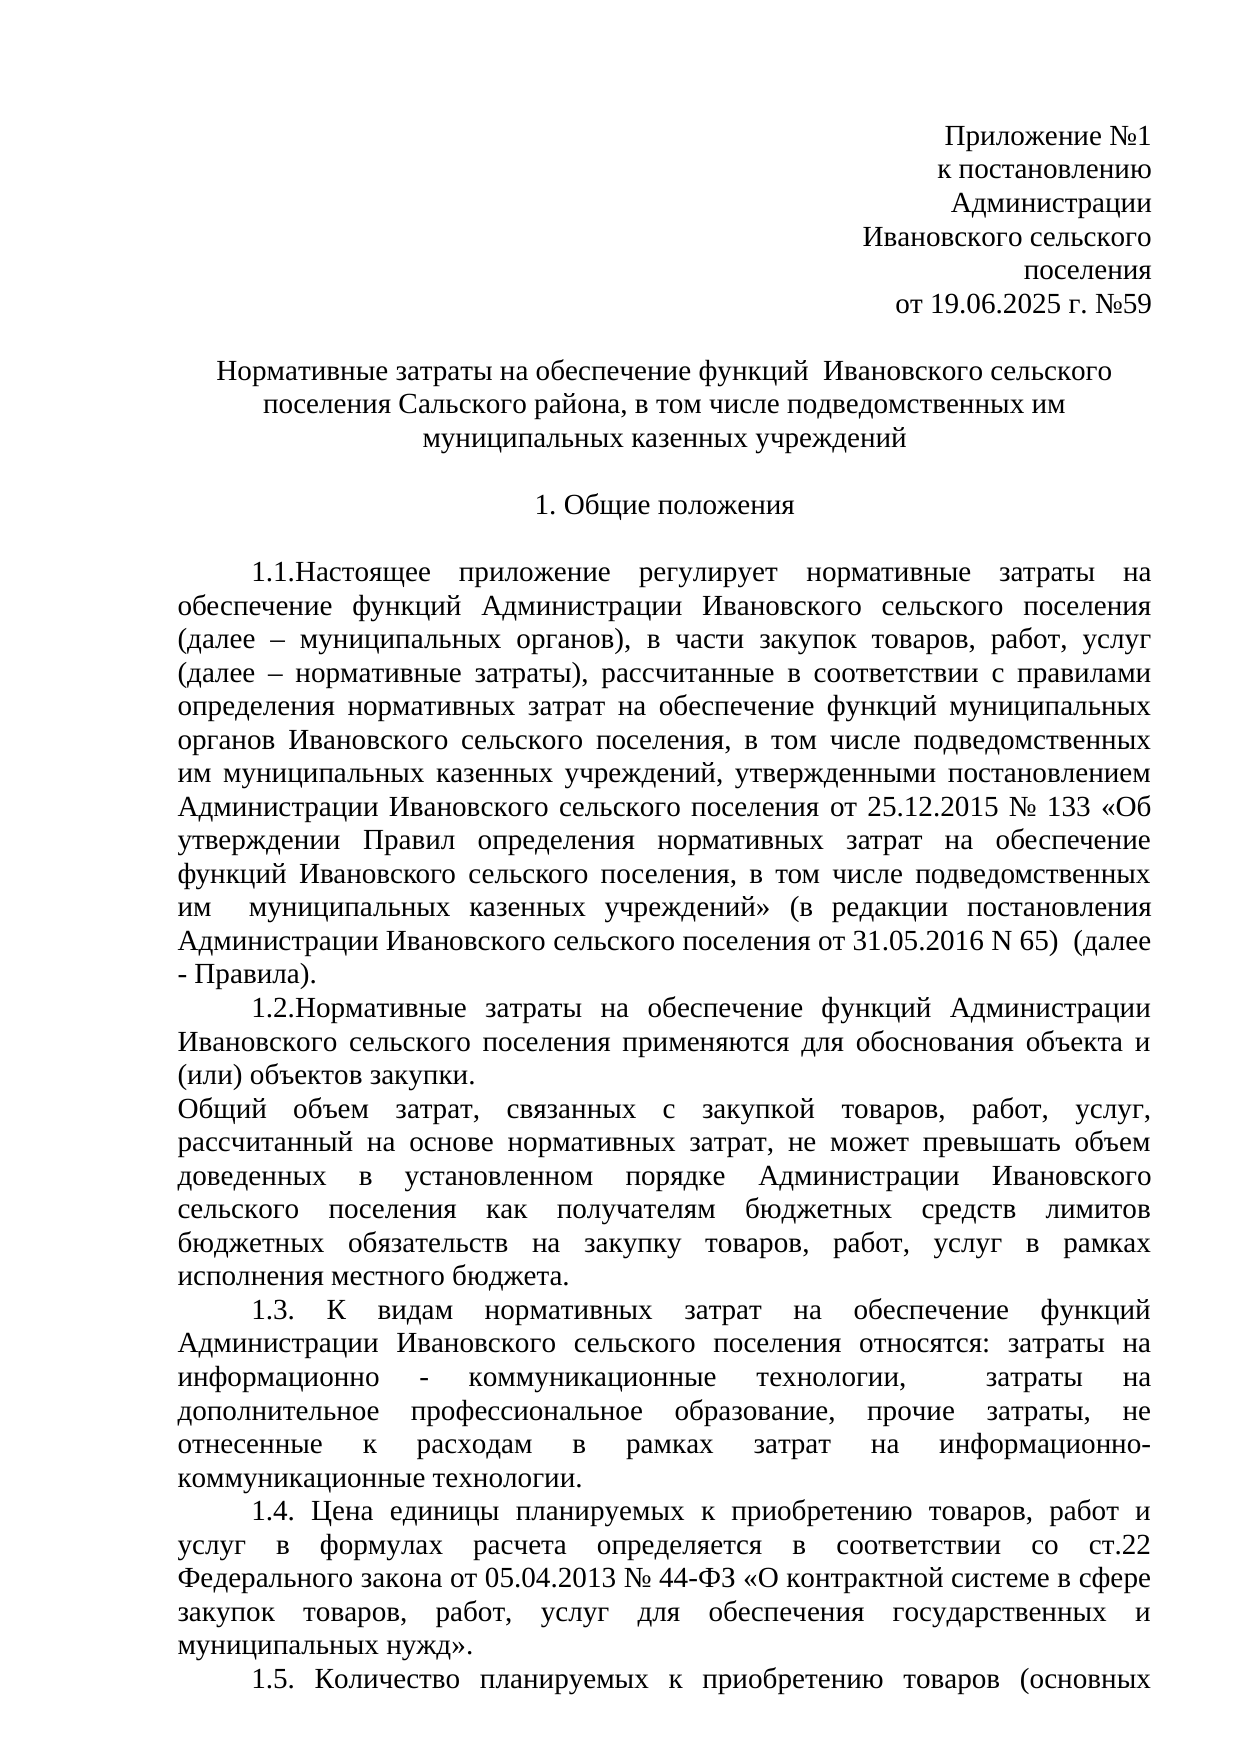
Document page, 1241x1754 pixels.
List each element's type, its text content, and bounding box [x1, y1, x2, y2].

list 1. Общие положения [177, 487, 1152, 521]
text 1.4. Цена единицы планируемых к приобретению товаров, работ и услуг в формулах расчета определяется в соответствии со ст.22 Федерального закона от 05.04.2013 № 44-ФЗ «О контрактной системе в сфере закупок товаров, работ, услуг для обеспечения государственных и муниципальных нужд». [177, 1493, 1152, 1661]
text Общий объем затрат, связанных с закупкой товаров, работ, услуг, рассчитанный на основе нормативных затрат, не может превышать объем доведенных в установленном порядке Администрации Ивановского сельского поселения как получателям бюджетных средств лимитов бюджетных обязательств на закупку товаров, работ, услуг в рамках исполнения местного бюджета. [177, 1091, 1152, 1292]
text Нормативные затраты на обеспечение функций Ивановского сельского поселения Сальского района, в том числе подведомственных им муниципальных казенных учреждений [177, 353, 1152, 453]
text 1.1.Настоящее приложение регулирует нормативные затраты на обеспечение функций Администрации Ивановского сельского поселения (далее – муниципальных органов), в части закупок товаров, работ, услуг (далее – нормативные затраты), рассчитанные в соответствии с правилами определения нормативных затрат на обеспечение функций муниципальных органов Ивановского сельского поселения, в том числе подведомственных им муниципальных казенных учреждений, утвержденными постановлением Администрации Ивановского сельского поселения от 25.12.2015 № 133 «Об утверждении Правил определения нормативных затрат на обеспечение функций Ивановского сельского поселения, в том числе подведомственных им муниципальных казенных учреждений» (в редакции постановления Администрации Ивановского сельского поселения от 31.05.2016 N 65) (далее - Правила). [177, 554, 1152, 990]
text к постановлению Администрации Ивановского сельского поселения [827, 152, 1152, 286]
text Приложение №1 [177, 118, 1152, 152]
text 1.2.Нормативные затраты на обеспечение функций Администрации Ивановского сельского поселения применяются для обоснования объекта и (или) объектов закупки. [177, 990, 1152, 1091]
text от 19.06.2025 г. №59 [827, 286, 1152, 319]
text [177, 1661, 1152, 1694]
text 1.3. К видам нормативных затрат на обеспечение функций Администрации Ивановского сельского поселения относятся: затраты на информационно - коммуникационные технологии, затраты на дополнительное профессиональное образование, прочие затраты, не отнесенные к расходам в рамках затрат на информационно-коммуникационные технологии. [177, 1292, 1152, 1493]
